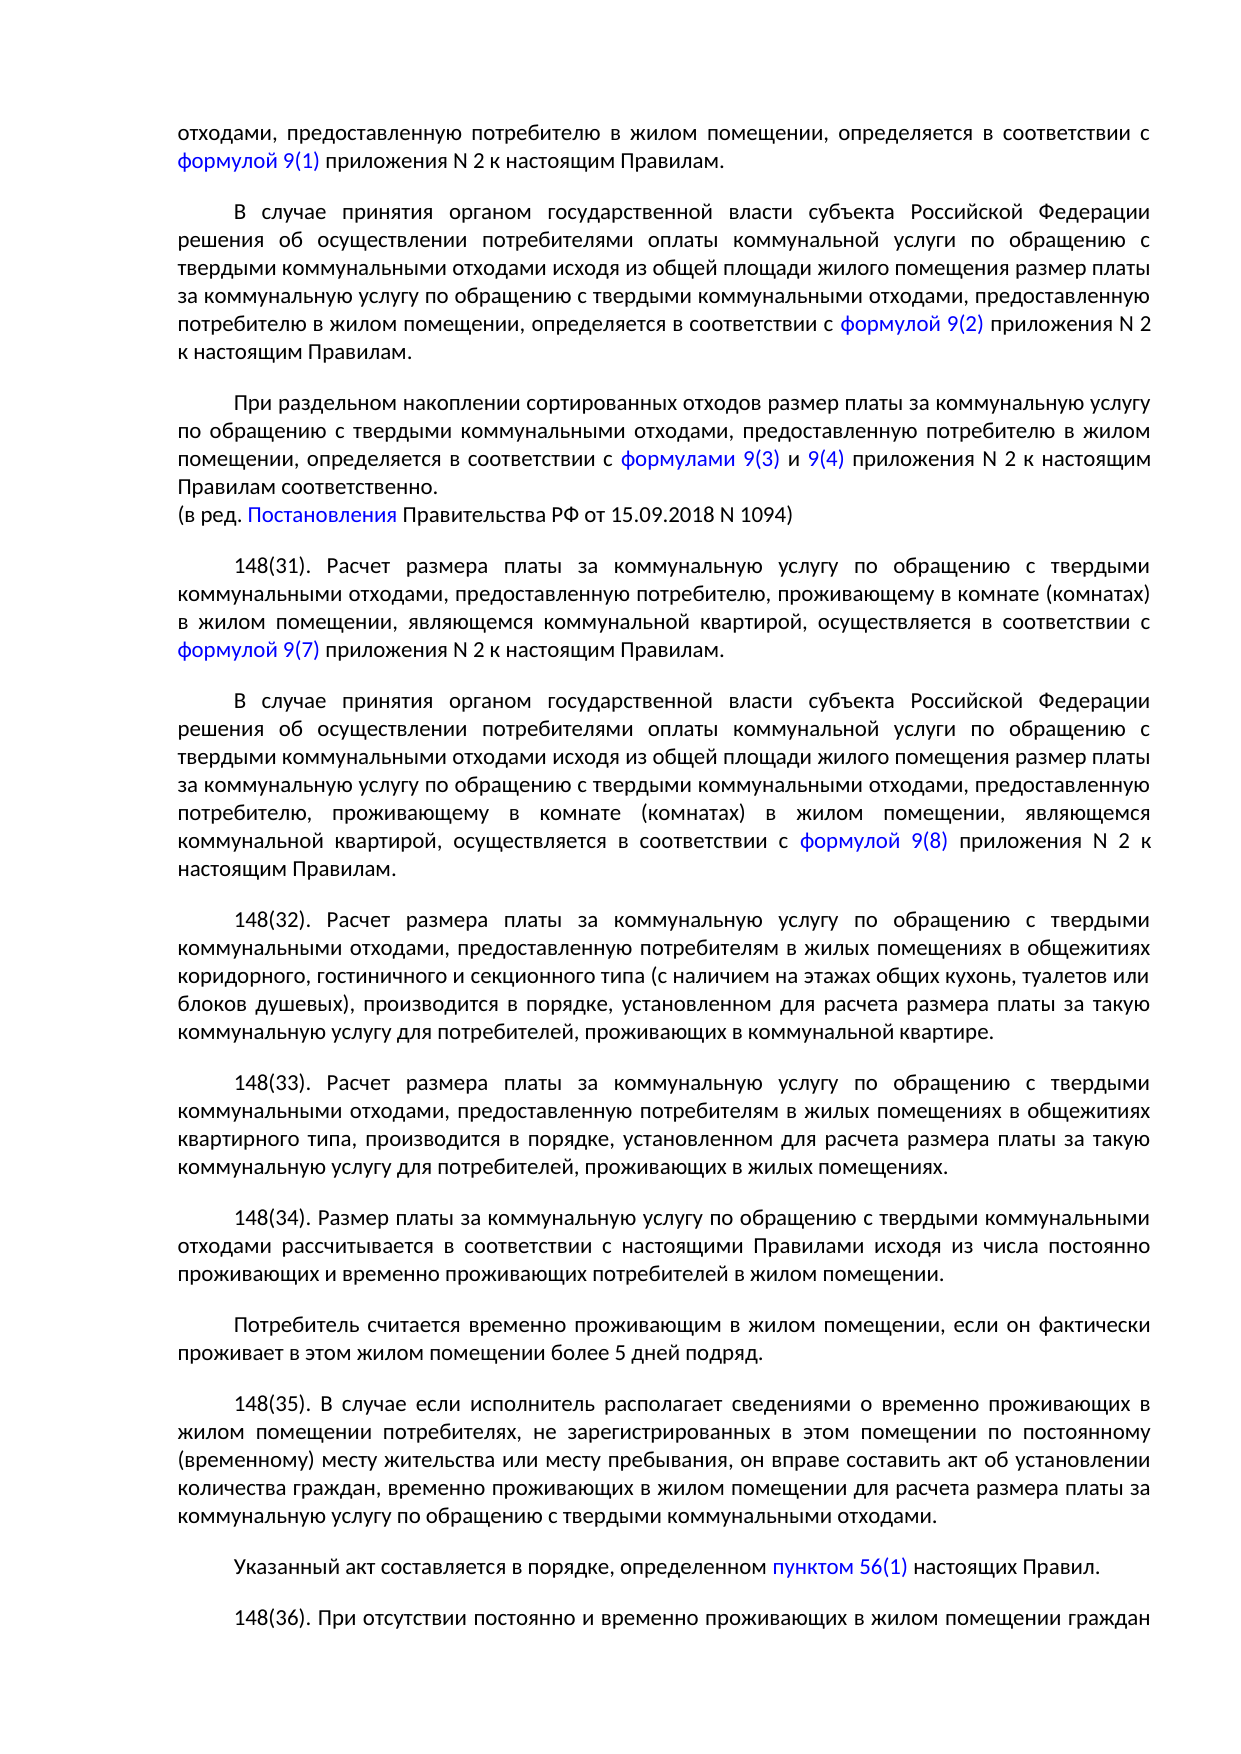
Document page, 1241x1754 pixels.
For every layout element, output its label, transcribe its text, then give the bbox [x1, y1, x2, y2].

text При раздельном накоплении сортированных отходов размер платы за коммунальную услугу по обращению с твердыми коммунальными отходами, предоставленную потребителю в жилом помещении, определяется в соответствии с формулами 9(3) и 9(4) приложения N 2 к настоящим Правилам соответственно. [177, 388, 1152, 500]
text 148(33). Расчет размера платы за коммунальную услугу по обращению с твердыми коммунальными отходами, предоставленную потребителям в жилых помещениях в общежитиях квартирного типа, производится в порядке, установленном для расчета размера платы за такую коммунальную услугу для потребителей, проживающих в жилых помещениях. [177, 1068, 1152, 1180]
text 148(34). Размер платы за коммунальную услугу по обращению с твердыми коммунальными отходами рассчитывается в соответствии с настоящими Правилами исходя из числа постоянно проживающих и временно проживающих потребителей в жилом помещении. [177, 1203, 1152, 1287]
text Указанный акт составляется в порядке, определенном пунктом 56(1) настоящих Правил. [177, 1552, 1152, 1580]
text В случае принятия органом государственной власти субъекта Российской Федерации решения об осуществлении потребителями оплаты коммунальной услуги по обращению с твердыми коммунальными отходами исходя из общей площади жилого помещения размер платы за коммунальную услугу по обращению с твердыми коммунальными отходами, предоставленную потребителю в жилом помещении, определяется в соответствии с формулой 9(2) приложения N 2 к настоящим Правилам. [177, 197, 1152, 365]
text Потребитель считается временно проживающим в жилом помещении, если он фактически проживает в этом жилом помещении более 5 дней подряд. [177, 1310, 1152, 1366]
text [177, 118, 1152, 174]
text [177, 1603, 1152, 1631]
text 148(31). Расчет размера платы за коммунальную услугу по обращению с твердыми коммунальными отходами, предоставленную потребителю, проживающему в комнате (комнатах) в жилом помещении, являющемся коммунальной квартирой, осуществляется в соответствии с формулой 9(7) приложения N 2 к настоящим Правилам. [177, 551, 1152, 663]
text 148(35). В случае если исполнитель располагает сведениями о временно проживающих в жилом помещении потребителях, не зарегистрированных в этом помещении по постоянному (временному) месту жительства или месту пребывания, он вправе составить акт об установлении количества граждан, временно проживающих в жилом помещении для расчета размера платы за коммунальную услугу по обращению с твердыми коммунальными отходами. [177, 1389, 1152, 1529]
text 148(32). Расчет размера платы за коммунальную услугу по обращению с твердыми коммунальными отходами, предоставленную потребителям в жилых помещениях в общежитиях коридорного, гостиничного и секционного типа (с наличием на этажах общих кухонь, туалетов или блоков душевых), производится в порядке, установленном для расчета размера платы за такую коммунальную услугу для потребителей, проживающих в коммунальной квартире. [177, 905, 1152, 1045]
text В случае принятия органом государственной власти субъекта Российской Федерации решения об осуществлении потребителями оплаты коммунальной услуги по обращению с твердыми коммунальными отходами исходя из общей площади жилого помещения размер платы за коммунальную услугу по обращению с твердыми коммунальными отходами, предоставленную потребителю, проживающему в комнате (комнатах) в жилом помещении, являющемся коммунальной квартирой, осуществляется в соответствии с формулой 9(8) приложения N 2 к настоящим Правилам. [177, 686, 1152, 882]
text (в ред. Постановления Правительства РФ от 15.09.2018 N 1094) [177, 500, 1152, 528]
